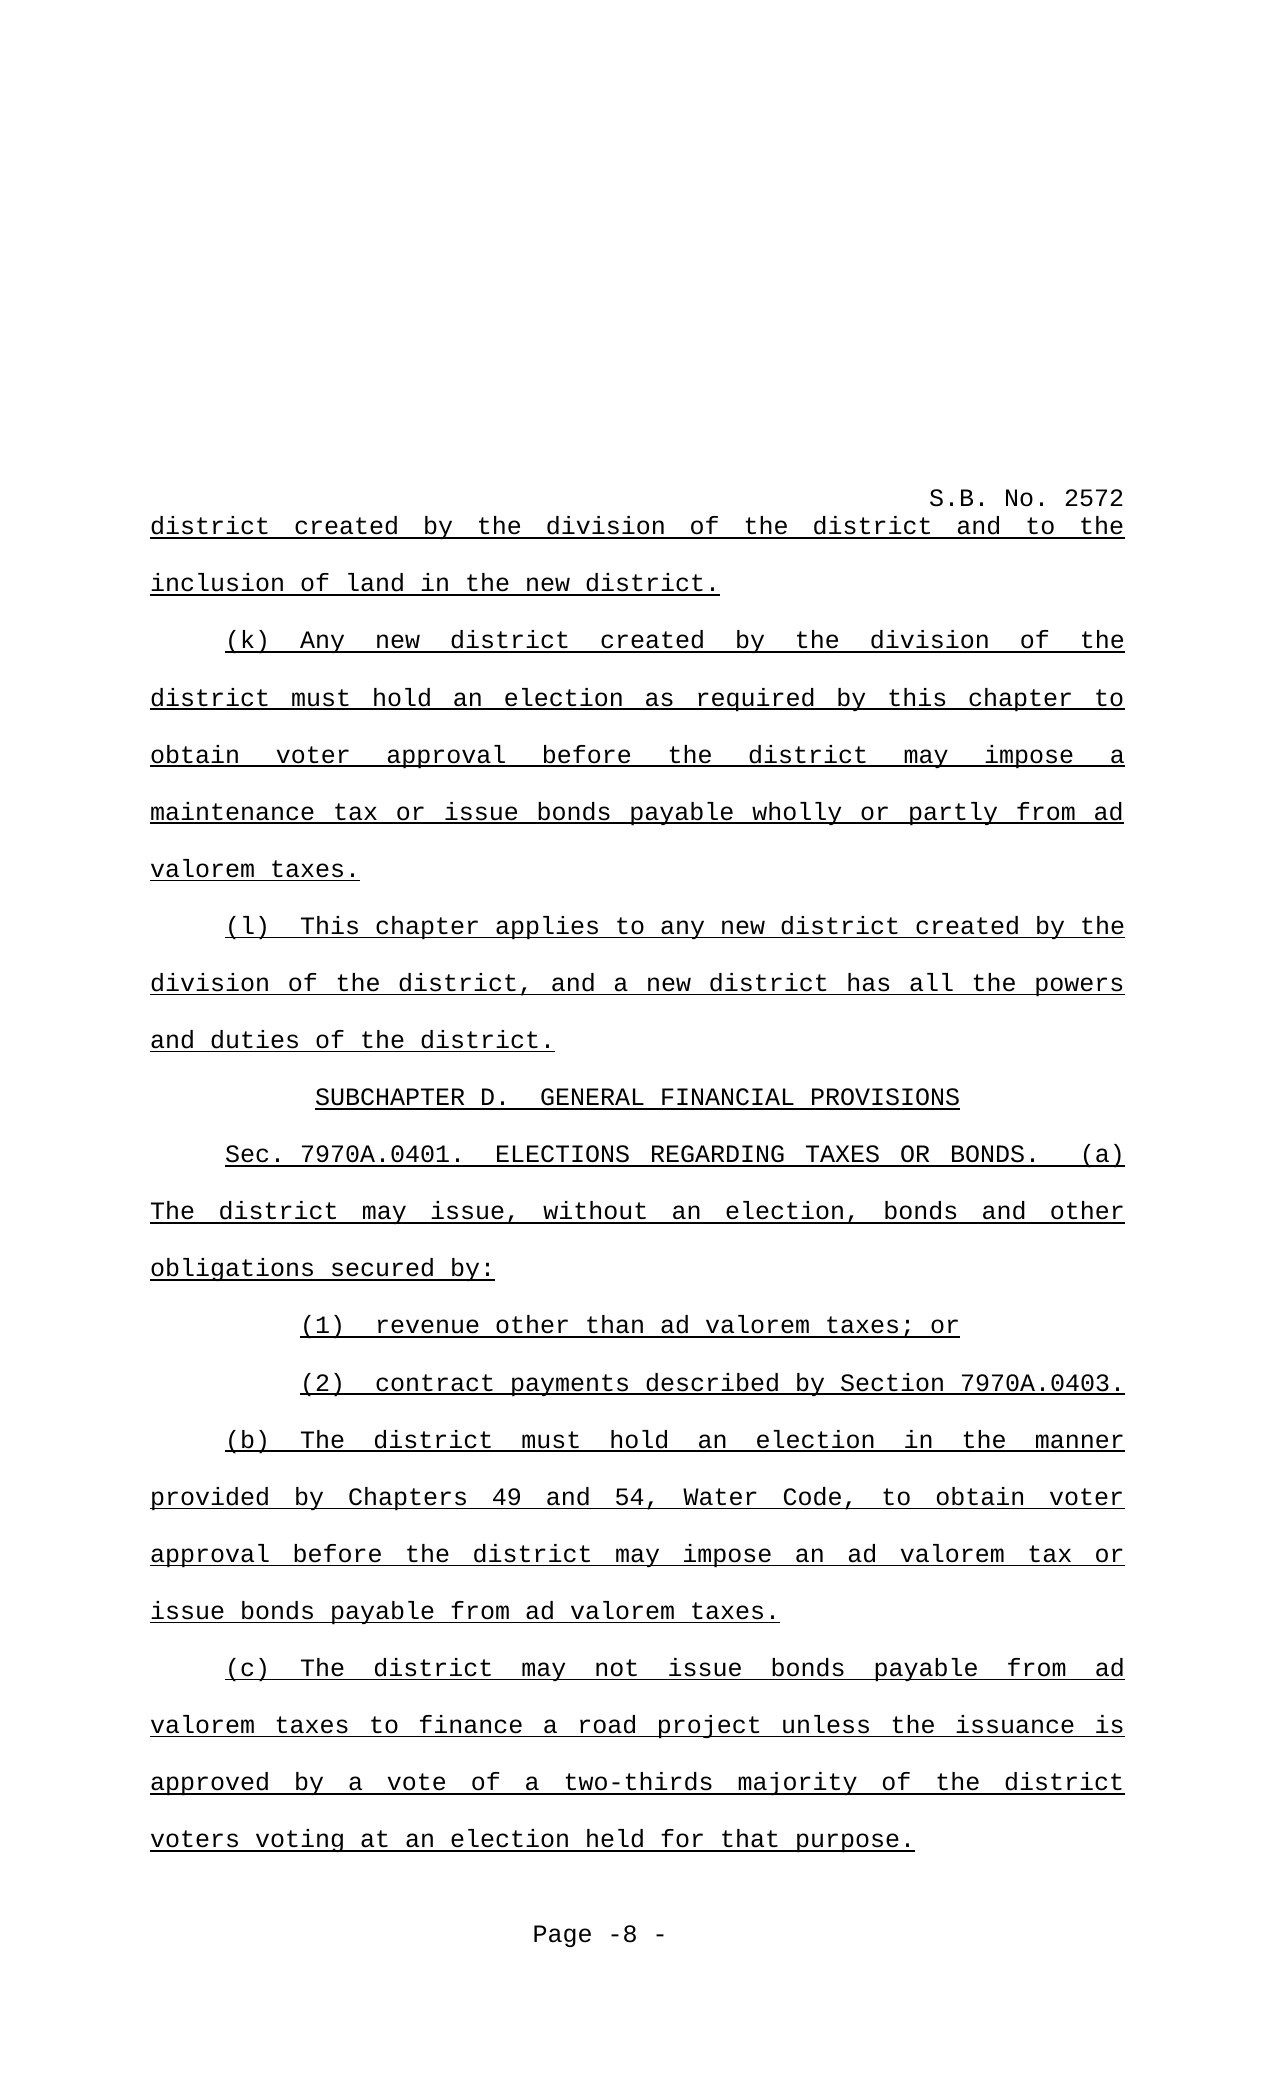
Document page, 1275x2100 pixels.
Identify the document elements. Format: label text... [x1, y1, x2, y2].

text (b) The district must hold an election in the manner provided by Chapters 49 and 54, Water Code, to obtain voter approval before the district may impose an ad valorem tax or issue bonds payable from ad valorem taxes. [150, 1509, 1125, 1565]
text (b) The district must hold an election in the manner provided by Chapters 49 and 54, Water Code, to obtain voter approval before the district may impose an ad valorem tax or issue bonds payable from ad valorem taxes. [150, 1566, 1125, 1627]
text (k) Any new district created by the division of the district must hold an election as required by this chapter to obtain voter approval before the district may impose a maintenance tax or issue bonds payable wholly or partly from ad valorem taxes. [150, 628, 1125, 708]
text Sec. 7970A.0401. ELECTIONS REGARDING TAXES OR BONDS. (a) The district may issue, without an election, bonds and other obligations secured by: [150, 1142, 1125, 1222]
text SUBCHAPTER D. GENERAL FINANCIAL PROVISIONS [150, 1084, 1125, 1113]
text (c) The district may not issue bonds payable from ad valorem taxes to finance a road project unless the issuance is approved by a vote of a two-thirds majority of the district voters voting at an election held for that purpose. [150, 1655, 1125, 1736]
text (b) The district must hold an election in the manner provided by Chapters 49 and 54, Water Code, to obtain voter approval before the district may impose an ad valorem tax or issue bonds payable from ad valorem taxes. [150, 1427, 1125, 1508]
text (k) Any new district created by the division of the district must hold an election as required by this chapter to obtain voter approval before the district may impose a maintenance tax or issue bonds payable wholly or partly from ad valorem taxes. [150, 767, 1125, 885]
text (c) The district may not issue bonds payable from ad valorem taxes to finance a road project unless the issuance is approved by a vote of a two-thirds majority of the district voters voting at an election held for that purpose. [150, 1737, 1125, 1793]
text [150, 514, 1125, 537]
text (l) This chapter applies to any new district created by the division of the district, and a new district has all the powers and duties of the district. [150, 913, 1125, 994]
text (2) contract payments described by Section 7970A.0403. [150, 1370, 1125, 1398]
text (1) revenue other than ad valorem taxes; or [150, 1313, 1125, 1341]
text (l) This chapter applies to any new district created by the division of the district, and a new district has all the powers and duties of the district. [150, 995, 1125, 1056]
text Sec. 7970A.0401. ELECTIONS REGARDING TAXES OR BONDS. (a) The district may issue, without an election, bonds and other obligations secured by: [150, 1224, 1125, 1284]
text (k) Any new district created by the division of the district must hold an election as required by this chapter to obtain voter approval before the district may impose a maintenance tax or issue bonds payable wholly or partly from ad valorem taxes. [150, 710, 1125, 765]
text (c) The district may not issue bonds payable from ad valorem taxes to finance a road project unless the issuance is approved by a vote of a two-thirds majority of the district voters voting at an election held for that purpose. [150, 1795, 1125, 1855]
